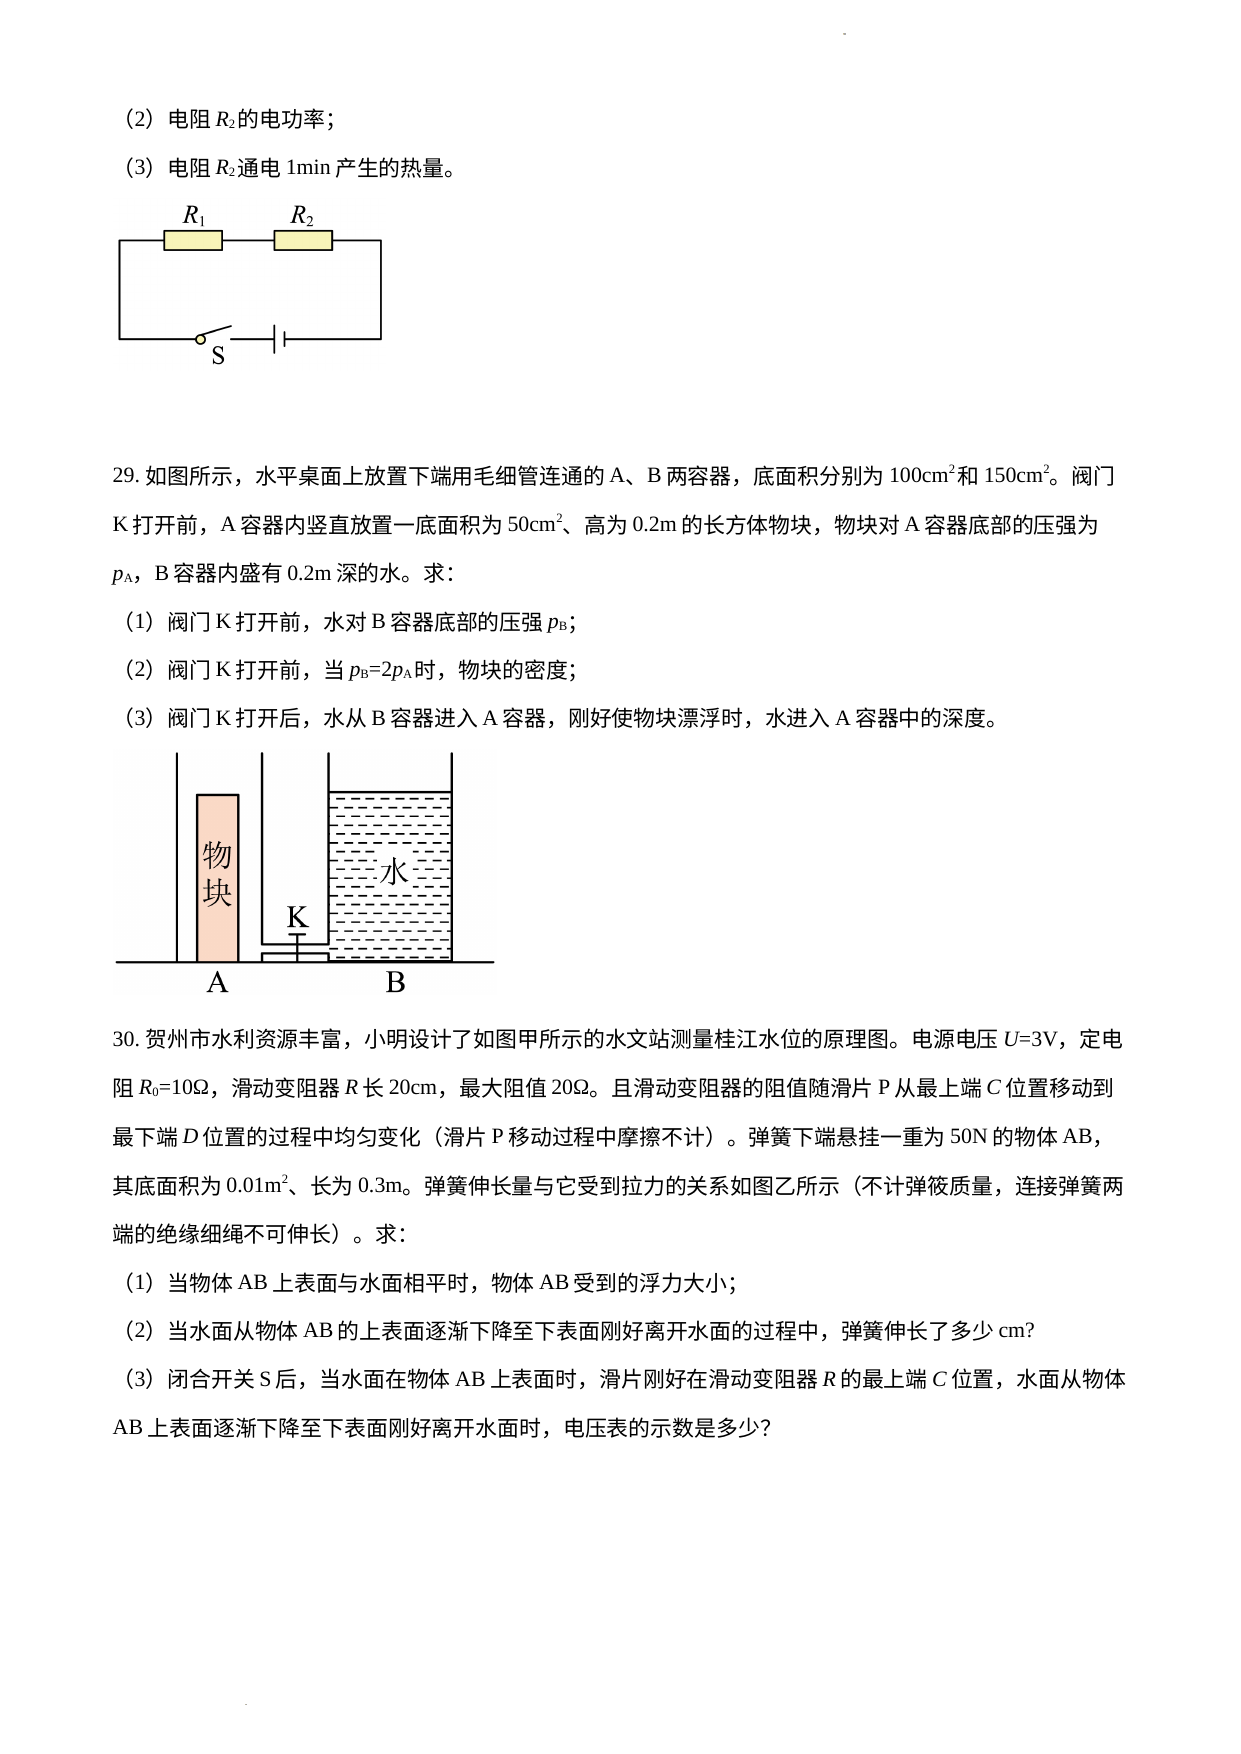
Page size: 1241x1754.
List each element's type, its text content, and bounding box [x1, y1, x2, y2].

text 29. 如图所示，水平桌面上放置下端用毛细管连通的A、B两容器，底面积分别为100cm2和150cm2。阀门K打开前，A容器内竖直放置一底面积为50cm2、高为0.2m的长方体物块，物块对A容器底部的压强为pA，B容器内盛有0.2m深的水。求： [112, 458, 1128, 588]
picture [112, 198, 386, 371]
picture [112, 749, 497, 995]
text （2）当水面从物体AB的上表面逐渐下降至下表面刚好离开水面的过程中，弹簧伸长了多少cm? [112, 1314, 1128, 1346]
text （3）阀门K打开后，水从B容器进入A容器，刚好使物块漂浮时，水进入A容器中的深度。 [112, 701, 1128, 733]
text （1）阀门K打开前，水对B容器底部的压强pB； [112, 604, 1128, 637]
text （3）闭合开关S后，当水面在物体AB上表面时，滑片刚好在滑动变阻器R的最上端C位置，水面从物体AB上表面逐渐下降至下表面刚好离开水面时，电压表的示数是多少？ [112, 1362, 1128, 1443]
text （2）电阻R2的电功率； [112, 102, 1128, 134]
text （3）电阻R2通电1min产生的热量。 [112, 150, 1128, 183]
text 30. 贺州市水利资源丰富，小明设计了如图甲所示的水文站测量桂江水位的原理图。电源电压U=3V，定电阻R0=10Ω，滑动变阻器R长20cm，最大阻值20Ω。且滑动变阻器的阻值随滑片P从最上端C位置移动到最下端D位置的过程中均匀变化（滑片P移动过程中摩擦不计）。弹簧下端悬挂一重为50N的物体AB，其底面积为0.01m2、长为0.3m。弹簧伸长量与它受到拉力的关系如图乙所示（不计弹筱质量，连接弹簧两端的绝缘细绳不可伸长）。求： [112, 1022, 1128, 1249]
text （1）当物体AB上表面与水面相平时，物体AB受到的浮力大小； [112, 1265, 1128, 1298]
text （2）阀门K打开前，当pB=2pA时，物块的密度； [112, 653, 1128, 685]
